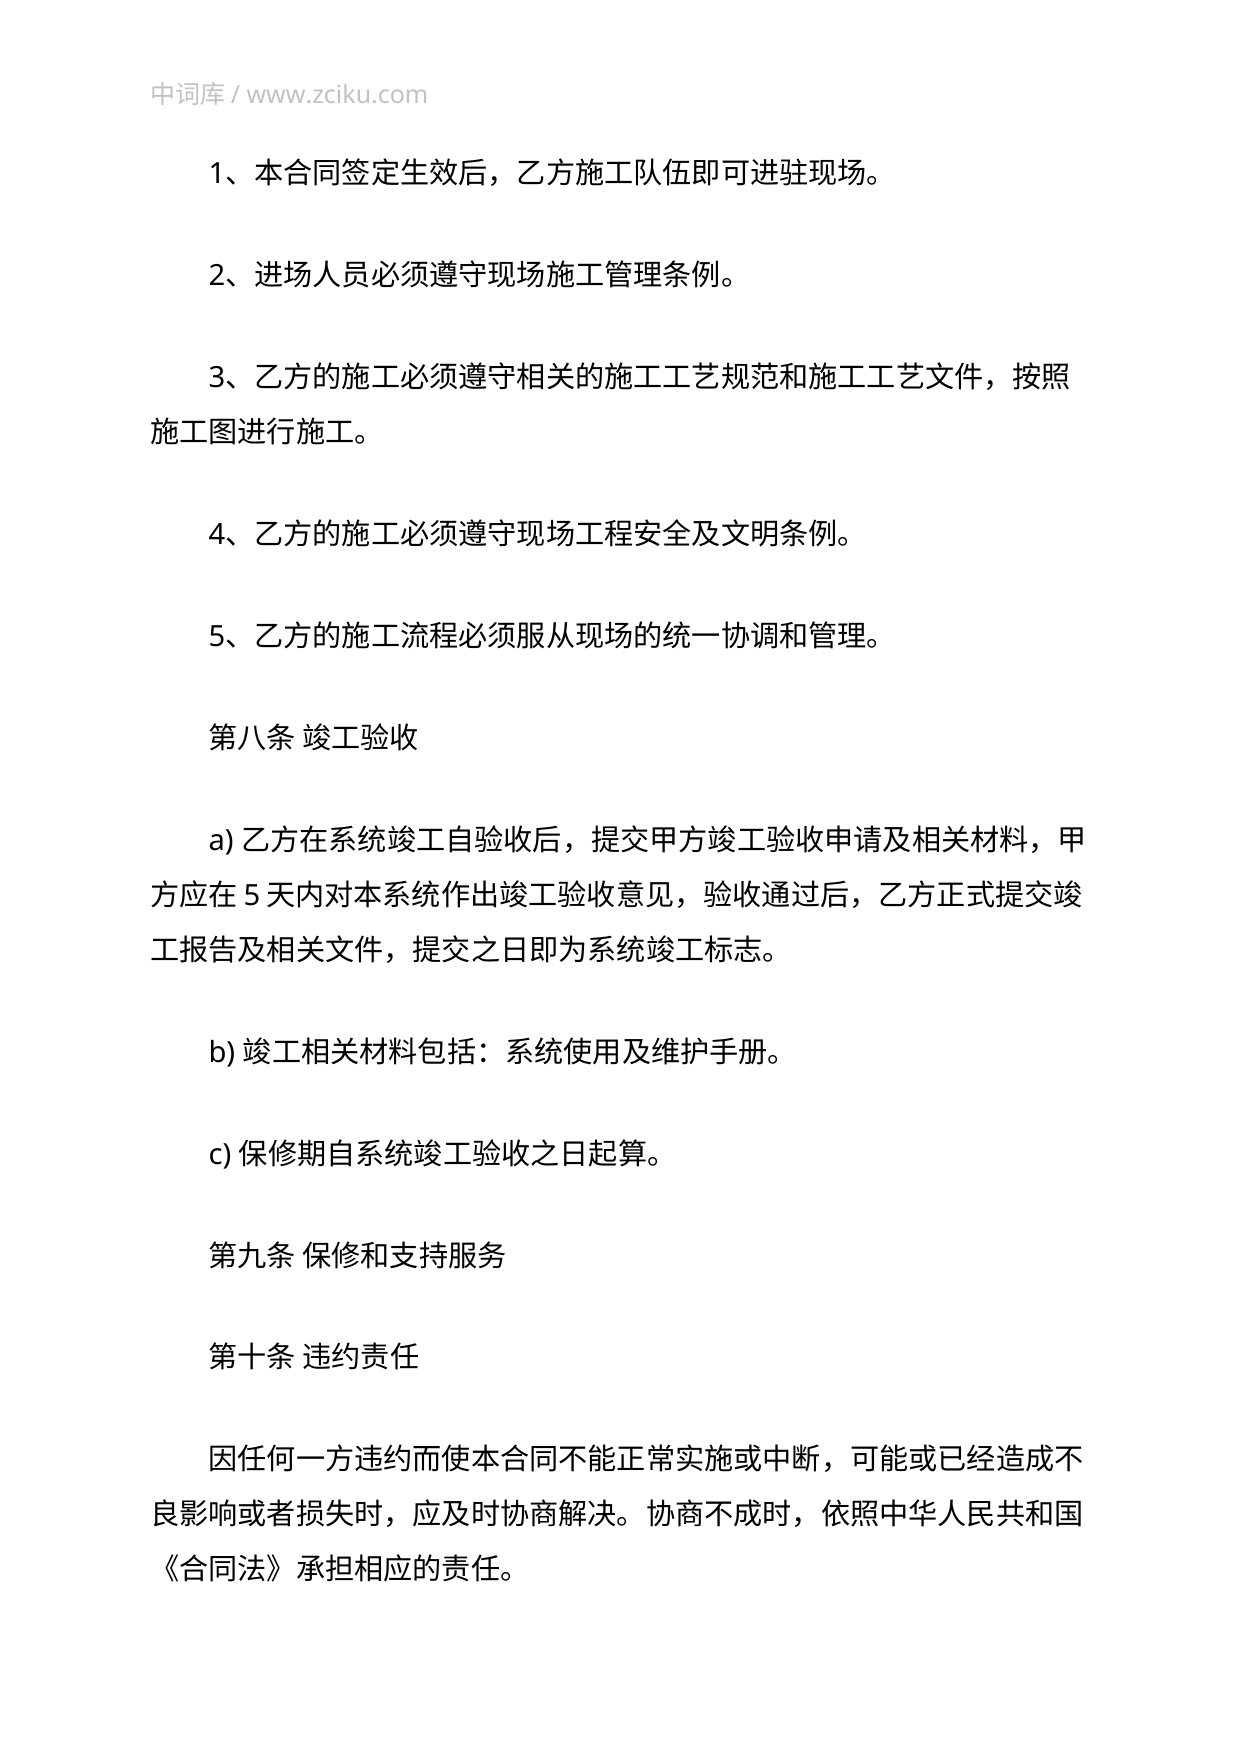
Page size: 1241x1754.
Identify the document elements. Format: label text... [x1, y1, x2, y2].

text b) 竣工相关材料包括：系统使用及维护手册。 [150, 1028, 1090, 1071]
text 2、进场人员必须遵守现场施工管理条例。 [150, 252, 1090, 294]
text 4、乙方的施工必须遵守现场工程安全及文明条例。 [150, 511, 1090, 553]
text 第十条 违约责任 [150, 1334, 1090, 1376]
text 3、乙方的施工必须遵守相关的施工工艺规范和施工工艺文件，按照施工图进行施工。 [150, 354, 1090, 451]
text 1、本合同签定生效后，乙方施工队伍即可进驻现场。 [150, 150, 1090, 192]
text c) 保修期自系统竣工验收之日起算。 [150, 1130, 1090, 1173]
text a) 乙方在系统竣工自验收后，提交甲方竣工验收申请及相关材料，甲方应在5天内对本系统作出竣工验收意见，验收通过后，乙方正式提交竣工报告及相关文件，提交之日即为系统竣工标志。 [150, 816, 1090, 969]
text 因任何一方违约而使本合同不能正常实施或中断，可能或已经造成不良影响或者损失时，应及时协商解决。协商不成时，依照中华人民共和国《合同法》承担相应的责任。 [150, 1436, 1090, 1588]
text 第九条 保修和支持服务 [150, 1232, 1090, 1274]
text 5、乙方的施工流程必须服从现场的统一协调和管理。 [150, 613, 1090, 655]
text 第八条 竣工验收 [150, 715, 1090, 757]
